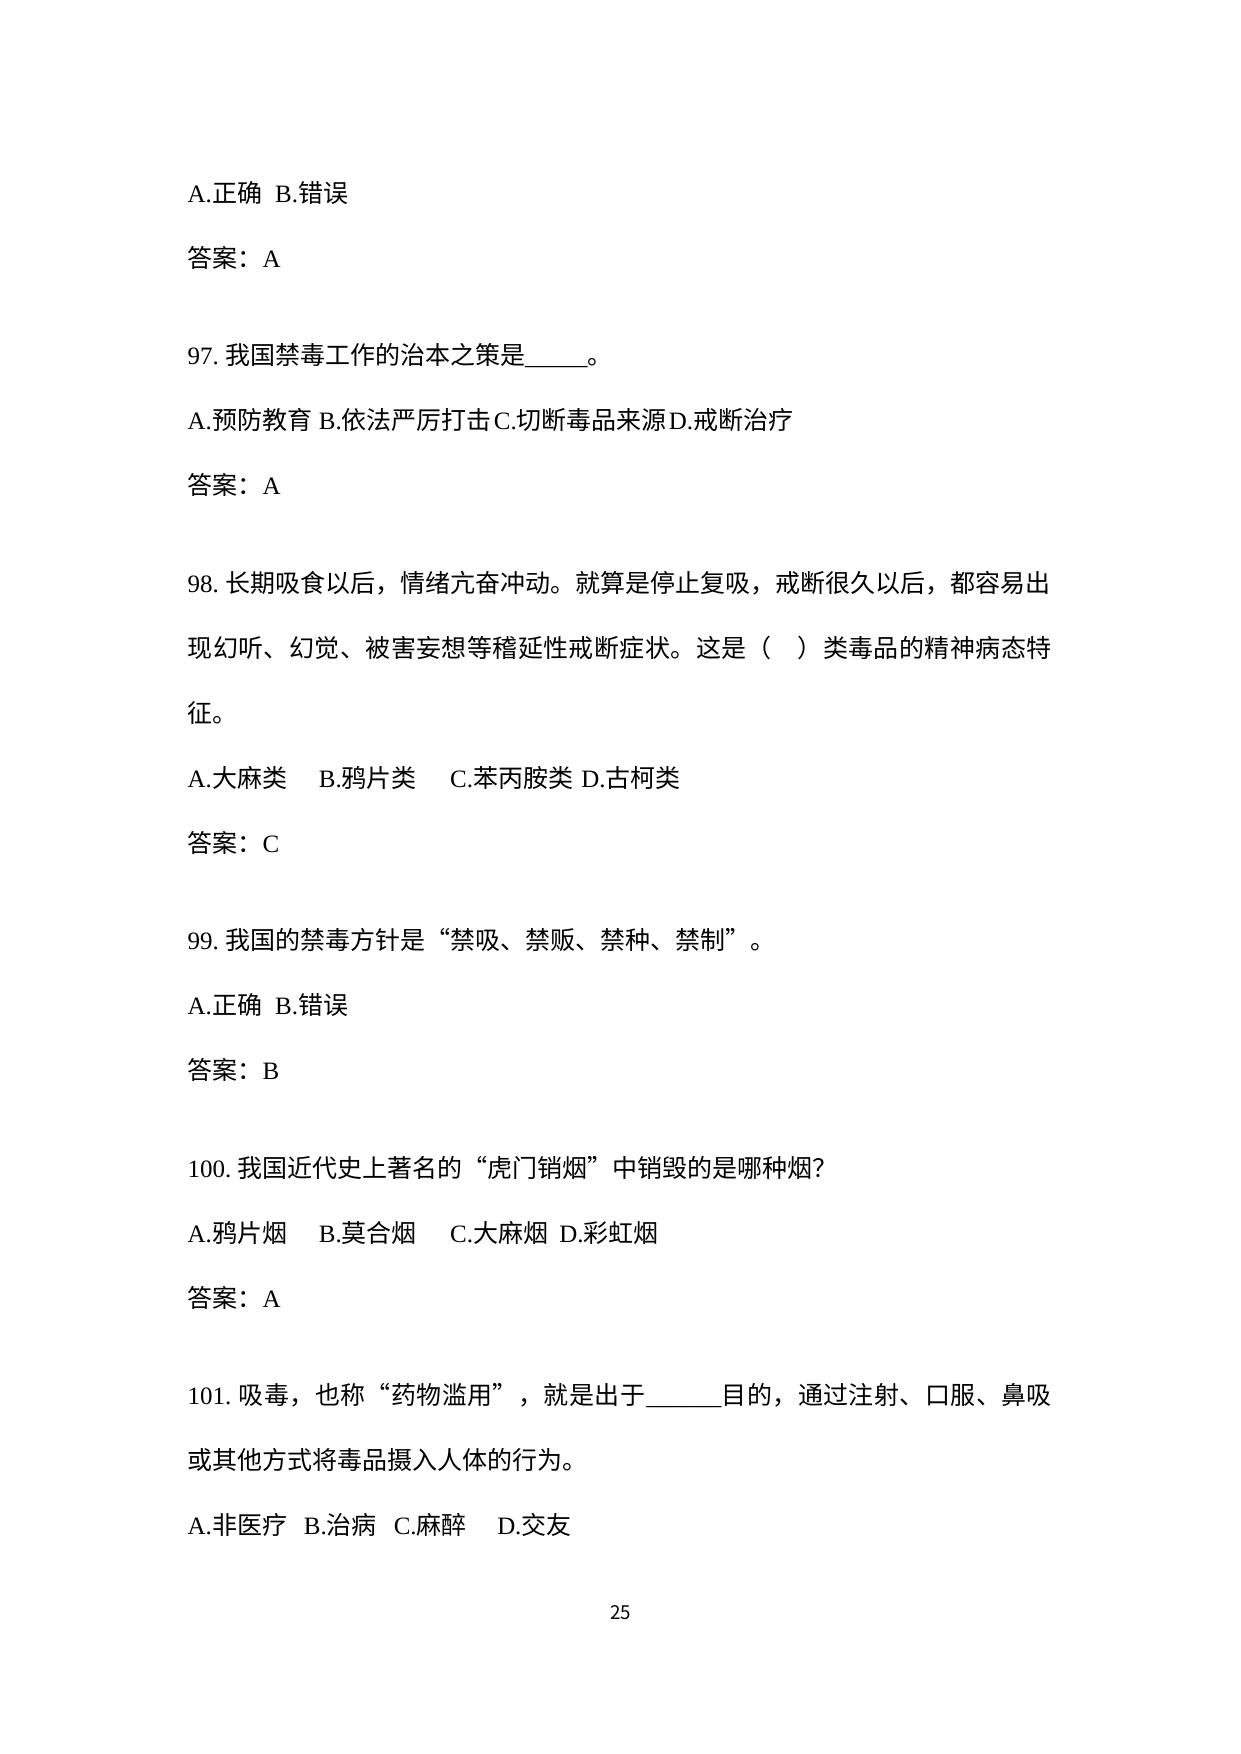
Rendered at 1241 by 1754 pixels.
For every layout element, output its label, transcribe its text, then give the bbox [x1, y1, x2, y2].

text 答案：A [187, 451, 1053, 516]
text A.非医疗 B.治病 C.麻醉 D.交友 [187, 1491, 1053, 1556]
text 99. 我国的禁毒方针是“禁吸、禁贩、禁种、禁制”。 [187, 906, 1053, 971]
text A.正确 B.错误 [187, 159, 1053, 224]
text 答案：A [187, 224, 1053, 289]
text 98. 长期吸食以后，情绪亢奋冲动。就算是停止复吸，戒断很久以后，都容易出现幻听、幻觉、被害妄想等稽延性戒断症状。这是（ ）类毒品的精神病态特征。 [187, 549, 1053, 744]
text 100. 我国近代史上著名的“虎门销烟”中销毁的是哪种烟？ [187, 1134, 1053, 1199]
text 答案：C [187, 809, 1053, 874]
text 97. 我国禁毒工作的治本之策是_____。 [187, 321, 1053, 386]
text A.正确 B.错误 [187, 971, 1053, 1036]
text 答案：A [187, 1264, 1053, 1329]
text A.鸦片烟 B.莫合烟 C.大麻烟 D.彩虹烟 [187, 1199, 1053, 1264]
text A.大麻类 B.鸦片类 C.苯丙胺类 D.古柯类 [187, 744, 1053, 809]
text 答案：B [187, 1036, 1053, 1101]
text A.预防教育 B.依法严厉打击 C.切断毒品来源 D.戒断治疗 [187, 386, 1053, 451]
text 101. 吸毒，也称“药物滥用”，就是出于______目的，通过注射、口服、鼻吸或其他方式将毒品摄入人体的行为。 [187, 1361, 1053, 1491]
